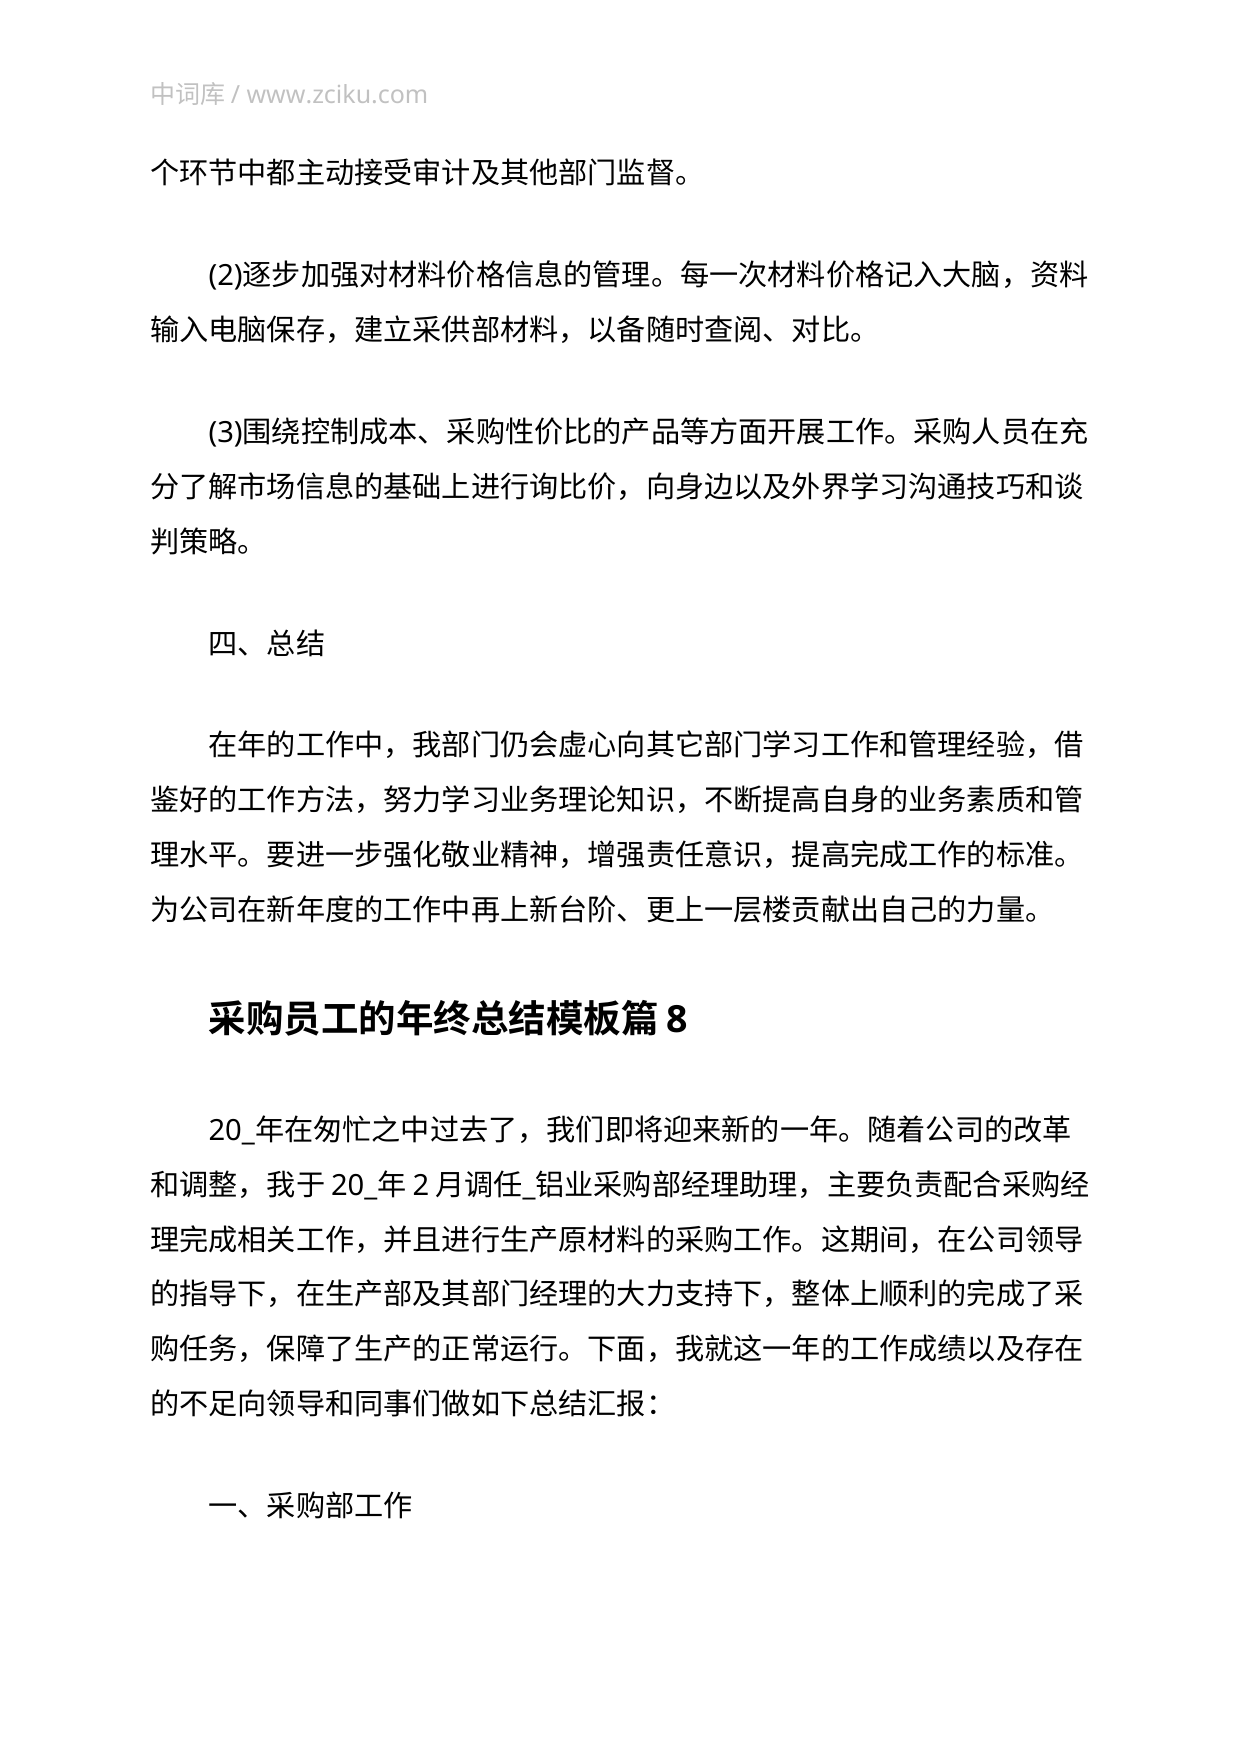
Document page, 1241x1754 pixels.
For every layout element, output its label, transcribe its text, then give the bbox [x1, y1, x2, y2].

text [150, 150, 1090, 192]
text (3)围绕控制成本、采购性价比的产品等方面开展工作。采购人员在充分了解市场信息的基础上进行询比价，向身边以及外界学习沟通技巧和谈判策略。 [150, 408, 1090, 561]
text 在年的工作中，我部门仍会虚心向其它部门学习工作和管理经验，借鉴好的工作方法，努力学习业务理论知识，不断提高自身的业务素质和管理水平。要进一步强化敬业精神，增强责任意识，提高完成工作的标准。为公司在新年度的工作中再上新台阶、更上一层楼贡献出自己的力量。 [150, 722, 1090, 929]
text (2)逐步加强对材料价格信息的管理。每一次材料价格记入大脑，资料输入电脑保存，建立采供部材料，以备随时查阅、对比。 [150, 252, 1090, 349]
text 一、采购部工作 [150, 1482, 1090, 1525]
text 采购员工的年终总结模板篇8 [150, 988, 1090, 1043]
text 20_年在匆忙之中过去了，我们即将迎来新的一年。随着公司的改革和调整，我于20_年2月调任_铝业采购部经理助理，主要负责配合采购经理完成相关工作，并且进行生产原材料的采购工作。这期间，在公司领导的指导下，在生产部及其部门经理的大力支持下，整体上顺利的完成了采购任务，保障了生产的正常运行。下面，我就这一年的工作成绩以及存在的不足向领导和同事们做如下总结汇报： [150, 1106, 1090, 1423]
text 四、总结 [150, 620, 1090, 662]
